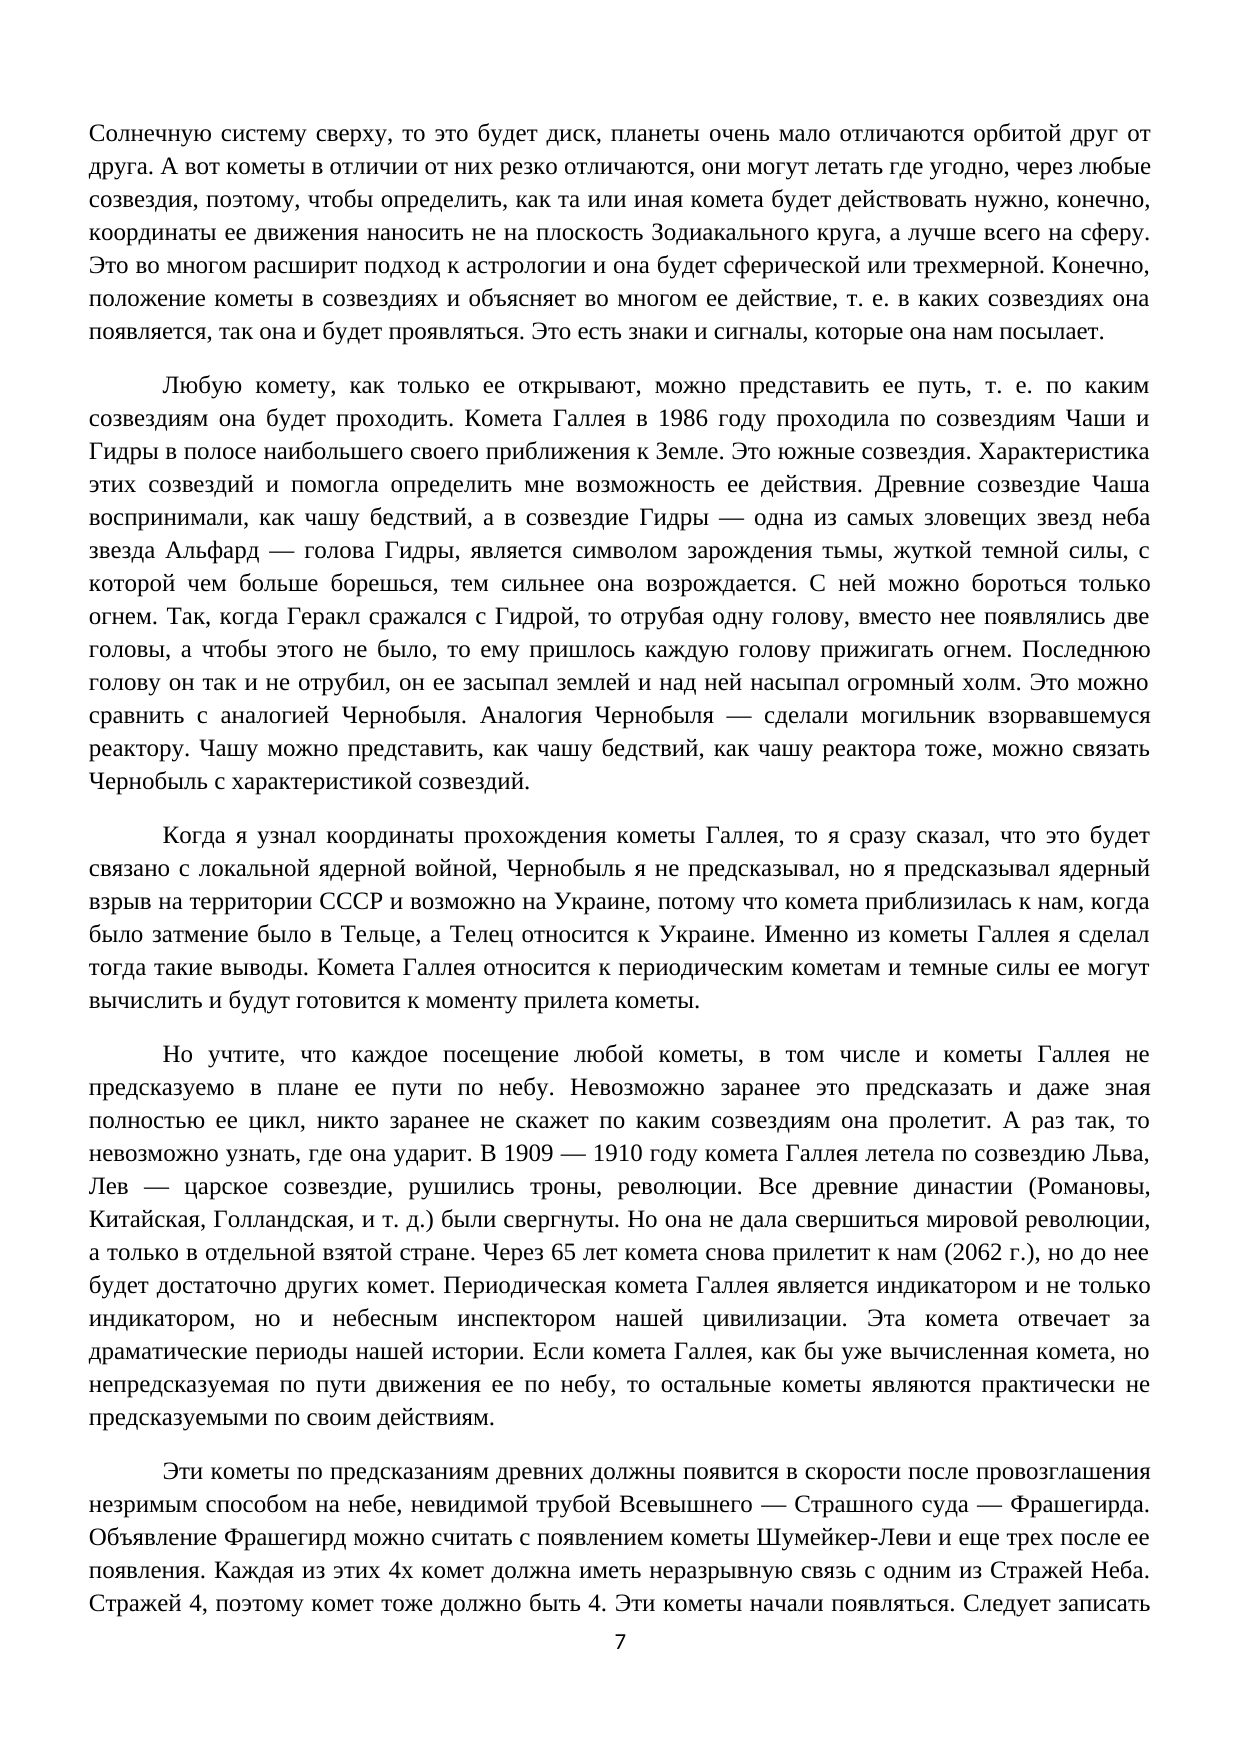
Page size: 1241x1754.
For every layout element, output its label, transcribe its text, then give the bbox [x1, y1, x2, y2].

text Но учтите, что каждое посещение любой кометы, в том числе и кометы Галлея не предсказуемо в плане ее пути по небу. Невозможно заранее это предсказать и даже зная полностью ее цикл, никто заранее не скажет по каким созвездиям она пролетит. А раз так, то невозможно узнать, где она ударит. В 1909 — 1910 году комета Галлея летела по созвездию Льва, Лев — царское созвездие, рушились троны, революции. Все древние династии (Романовы, Китайская, Голландская, и т. д.) были свергнуты. Но она не дала свершиться мировой революции, а только в отдельной взятой стране. Через 65 лет комета снова прилетит к нам (.), но до нее будет достаточно других комет. Периодическая комета Галлея является индикатором и не только индикатором, но и небесным инспектором нашей цивилизации. Эта комета отвечает за драматические периоды нашей истории. Если комета Галлея, как бы уже вычисленная комета, но непредсказуемая по пути движения ее по небу, то остальные кометы являются практически не предсказуемыми по своим действиям. [89, 1039, 1152, 1431]
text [89, 118, 1152, 345]
text Любую комету, как только ее открывают, можно представить ее путь, т. е. по каким созвездиям она будет проходить. Комета Галлея в 1986 году проходила по созвездиям Чаши и Гидры в полосе наибольшего своего приближения к Земле. Это южные созвездия. Характеристика этих созвездий и помогла определить мне возможность ее действия. Древние созвездие Чаша воспринимали, как чашу бедствий, а в созвездие Гидры — одна из самых зловещих звезд неба звезда Альфард — голова Гидры, является символом зарождения тьмы, жуткой темной силы, с которой чем больше борешься, тем сильнее она возрождается. С ней можно бороться только огнем. Так, когда Геракл сражался с Гидрой, то отрубая одну голову, вместо нее появлялись две головы, а чтобы этого не было, то ему пришлось каждую голову прижигать огнем. Последнюю голову он так и не отрубил, он ее засыпал землей и над ней насыпал огромный холм. Это можно сравнить с аналогией Чернобыля. Аналогия Чернобыля — сделали могильник взорвавшемуся реактору. Чашу можно представить, как чашу бедствий, как чашу реактора тоже, можно связать Чернобыль с характеристикой созвездий. [89, 370, 1152, 795]
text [89, 1456, 1152, 1617]
text Когда я узнал координаты прохождения кометы Галлея, то я сразу сказал, что это будет связано с локальной ядерной войной, Чернобыль я не предсказывал, но я предсказывал ядерный взрыв на территории СССР и возможно на Украине, потому что комета приблизилась к нам, когда было затмение было в Тельце, а Телец относится к Украине. Именно из кометы Галлея я сделал тогда такие выводы. Комета Галлея относится к периодическим кометам и темные силы ее могут вычислить и будут готовится к моменту прилета кометы. [89, 820, 1152, 1014]
